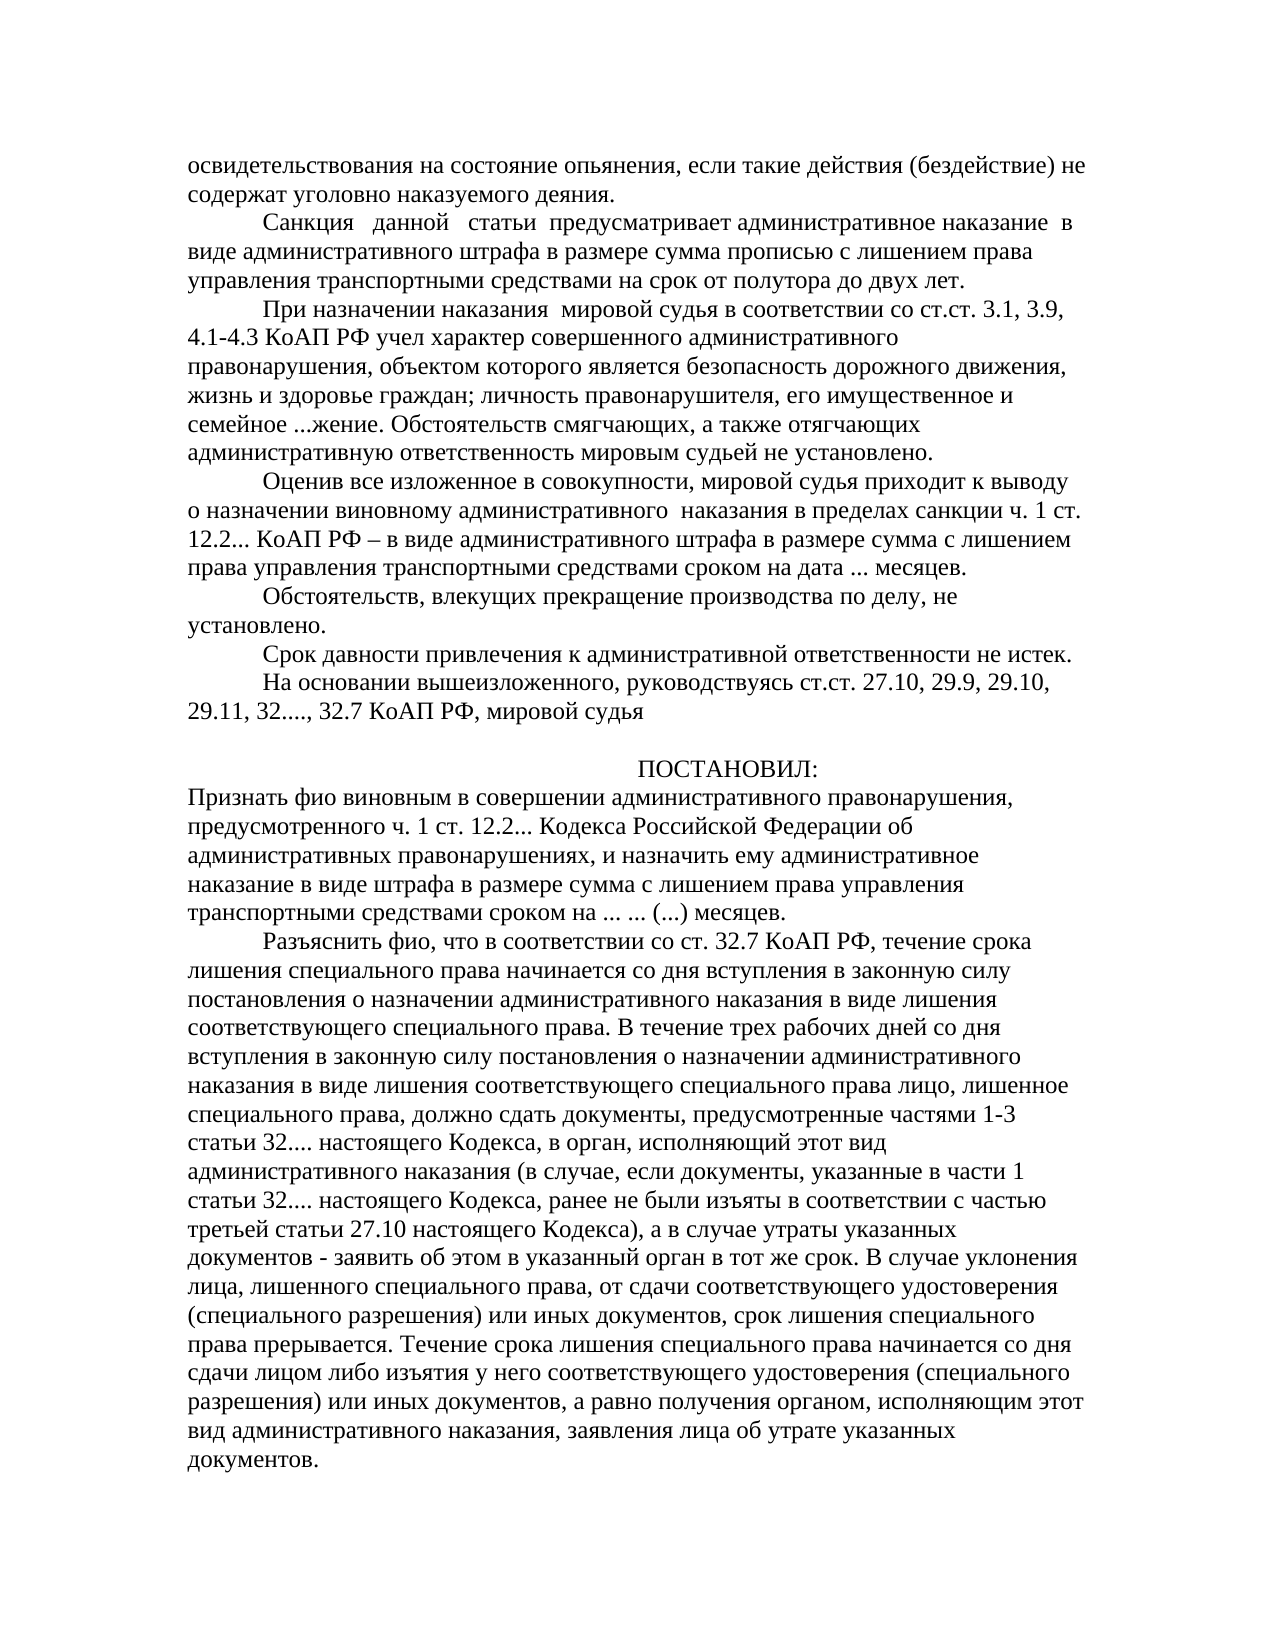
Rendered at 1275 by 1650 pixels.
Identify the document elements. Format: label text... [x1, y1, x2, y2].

text При назначении наказания мировой судья в соответствии со ст.ст. 3.1, 3.9, 4.1-4.3 КоАП РФ учел характер совершенного административного правонарушения, объектом которого является безопасность дорожного движения, жизнь и здоровье граждан; личность правонарушителя, его имущественное и семейное ...жение. Обстоятельств смягчающих, а также отягчающих административную ответственность мировым судьей не установлено. [187, 294, 1087, 466]
text Разъяснить фио, что в соответствии со ст. 32.7 КоАП РФ, течение срока лишения специального права начинается со дня вступления в законную силу постановления о назначении административного наказания в виде лишения соответствующего специального права. В течение трех рабочих дней со дня вступления в законную силу постановления о назначении административного наказания в виде лишения соответствующего специального права лицо, лишенное специального права, должно сдать документы, предусмотренные частями 1-3 статьи 32.... настоящего Кодекса, в орган, исполняющий этот вид административного наказания (в случае, если документы, указанные в части 1 статьи 32.... настоящего Кодекса, ранее не были изъяты в соответствии с частью третьей статьи 27.10 настоящего Кодекса), а в случае утраты указанных документов - заявить об этом в указанный орган в тот же срок. В случае уклонения лица, лишенного специального права, от сдачи соответствующего удостоверения (специального разрешения) или иных документов, срок лишения специального права прерывается. Течение срока лишения специального права начинается со дня сдачи лицом либо изъятия у него соответствующего удостоверения (специального разрешения) или иных документов, а равно получения органом, исполняющим этот вид административного наказания, заявления лица об утрате указанных документов. [187, 926, 1087, 1472]
text Срок давности привлечения к административной ответственности не истек. [187, 639, 1087, 667]
text На основании вышеизложенного, руководствуясь ст.ст. 27.10, 29.9, 29.10, 29.11, 32...., 32.7 КоАП РФ, мировой судья [187, 667, 1087, 725]
text Санкция данной статьи предусматривает административное наказание в виде административного штрафа в размере сумма прописью с лишением права управления транспортными средствами на срок от полутора до двух лет. [187, 207, 1087, 294]
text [187, 150, 1087, 207]
text Признать фио виновным в совершении административного правонарушения, предусмотренного ч. 1 ст. 12.2... Кодекса Российской Федерации об административных правонарушениях, и назначить ему административное наказание в виде штрафа в размере сумма с лишением права управления транспортными средствами сроком на ... ... (...) месяцев. [187, 782, 1087, 926]
text ПОСТАНОВИЛ: [187, 754, 1087, 782]
text Обстоятельств, влекущих прекращение производства по делу, не установлено. [187, 581, 1087, 639]
text Оценив все изложенное в совокупности, мировой судья приходит к выводу о назначении виновному административного наказания в пределах санкции ч. 1 ст. 12.2... КоАП РФ – в виде административного штрафа в размере сумма с лишением права управления транспортными средствами сроком на дата ... месяцев. [187, 466, 1087, 581]
